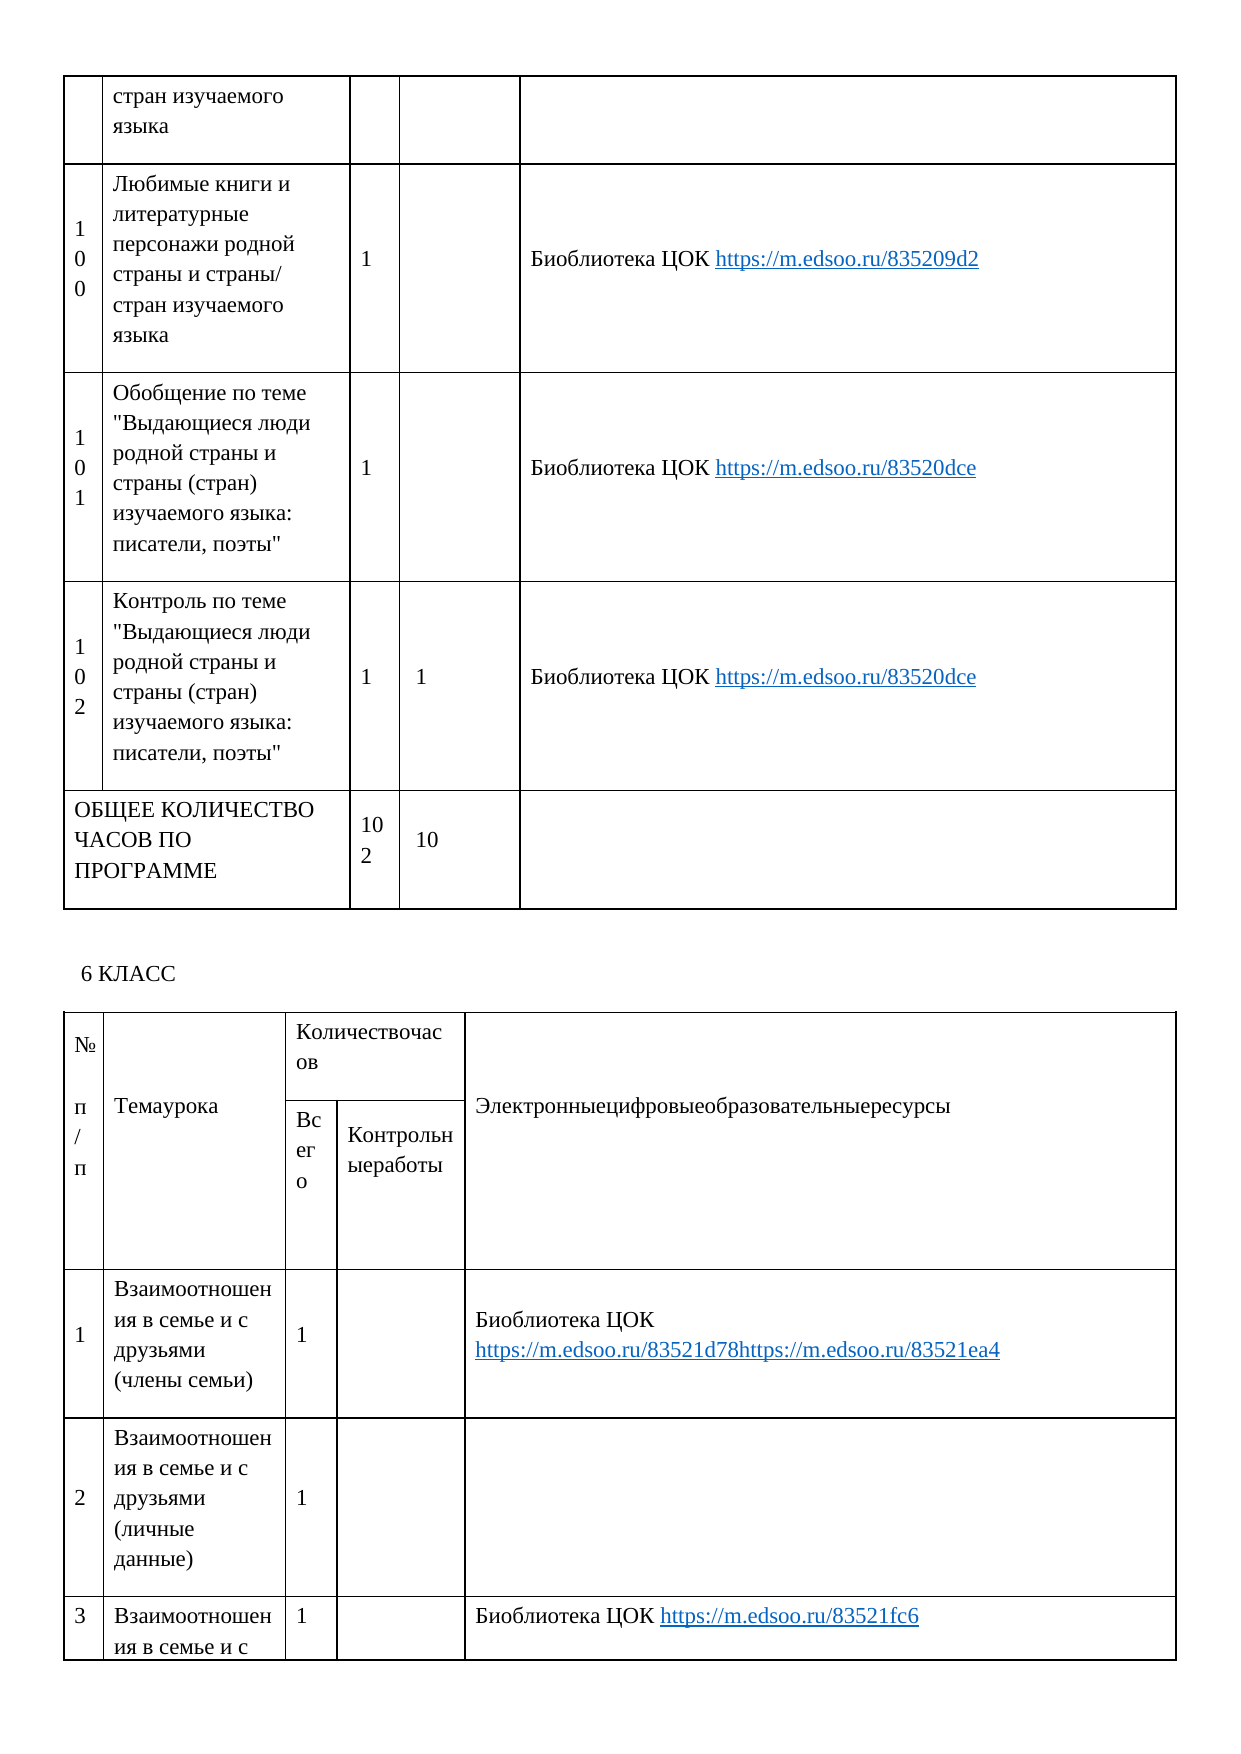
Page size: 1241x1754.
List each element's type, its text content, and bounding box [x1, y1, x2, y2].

table_cell 102 [351, 791, 399, 908]
table_cell ОБЩЕЕ КОЛИЧЕСТВО ЧАСОВ ПО ПРОГРАММЕ [65, 791, 349, 908]
table_cell Биоблиотека ЦОК https://m.edsoo.ru/83520dce [521, 582, 1175, 789]
table_cell [338, 1419, 464, 1596]
table_cell Взаимоотношения в семье и с друзьями (личные данные) [104, 1419, 285, 1596]
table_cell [103, 77, 349, 163]
table_cell 1 [351, 165, 399, 372]
table_cell Взаимоотношения в семье и с друзьями (члены семьи) [104, 1270, 285, 1417]
table_cell 1 [286, 1597, 336, 1659]
table_cell 1 [65, 1270, 103, 1417]
table_cell [338, 1270, 464, 1417]
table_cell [521, 77, 1175, 163]
table_cell 2 [65, 1419, 103, 1596]
table_cell 1 [351, 77, 399, 163]
table_cell Обобщение по теме "Выдающиеся люди родной страны и страны (стран) изучаемого языка: писатели, поэты" [103, 373, 349, 581]
table_cell [521, 791, 1175, 908]
table_cell 1 [400, 582, 519, 789]
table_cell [466, 1597, 1175, 1659]
table_cell 1 [351, 373, 399, 581]
table_header Количествочасов [286, 1013, 464, 1099]
table_cell Биоблиотека ЦОК https://m.edsoo.ru/835209d2 [521, 165, 1175, 372]
table_cell Контрольныеработы [338, 1101, 464, 1269]
table_cell 100 [65, 165, 102, 372]
table_cell Контроль по теме "Выдающиеся люди родной страны и страны (стран) изучаемого языка: писатели, поэты" [103, 582, 349, 789]
table_cell 99 [65, 77, 102, 163]
table_cell 10 [400, 791, 519, 908]
table_header № п/п [65, 1013, 103, 1269]
table_cell Всего [286, 1101, 336, 1269]
table_header Электронныецифровыеобразовательныересурсы [466, 1013, 1175, 1269]
table_header Темаурока [104, 1013, 285, 1269]
table_cell 3 [65, 1597, 103, 1659]
table_cell 1 [286, 1270, 336, 1417]
table_cell [400, 373, 519, 581]
table_cell Любимые книги и литературные персонажи родной страны и страны/ стран изучаемого языка [103, 165, 349, 372]
table_cell [400, 165, 519, 372]
table_cell 1 [351, 582, 399, 789]
table_cell 101 [65, 373, 102, 581]
table_cell Биоблиотека ЦОК https://m.edsoo.ru/83521d78https://m.edsoo.ru/83521ea4 [466, 1270, 1175, 1417]
table_cell 1 [286, 1419, 336, 1596]
table_cell [466, 1419, 1175, 1596]
table_cell Биоблиотека ЦОК https://m.edsoo.ru/83520dce [521, 373, 1175, 581]
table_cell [104, 1597, 285, 1659]
text 6 КЛАСС [75, 960, 1165, 987]
table_cell [400, 77, 519, 163]
table_cell [338, 1597, 464, 1659]
table_cell 102 [65, 582, 102, 789]
